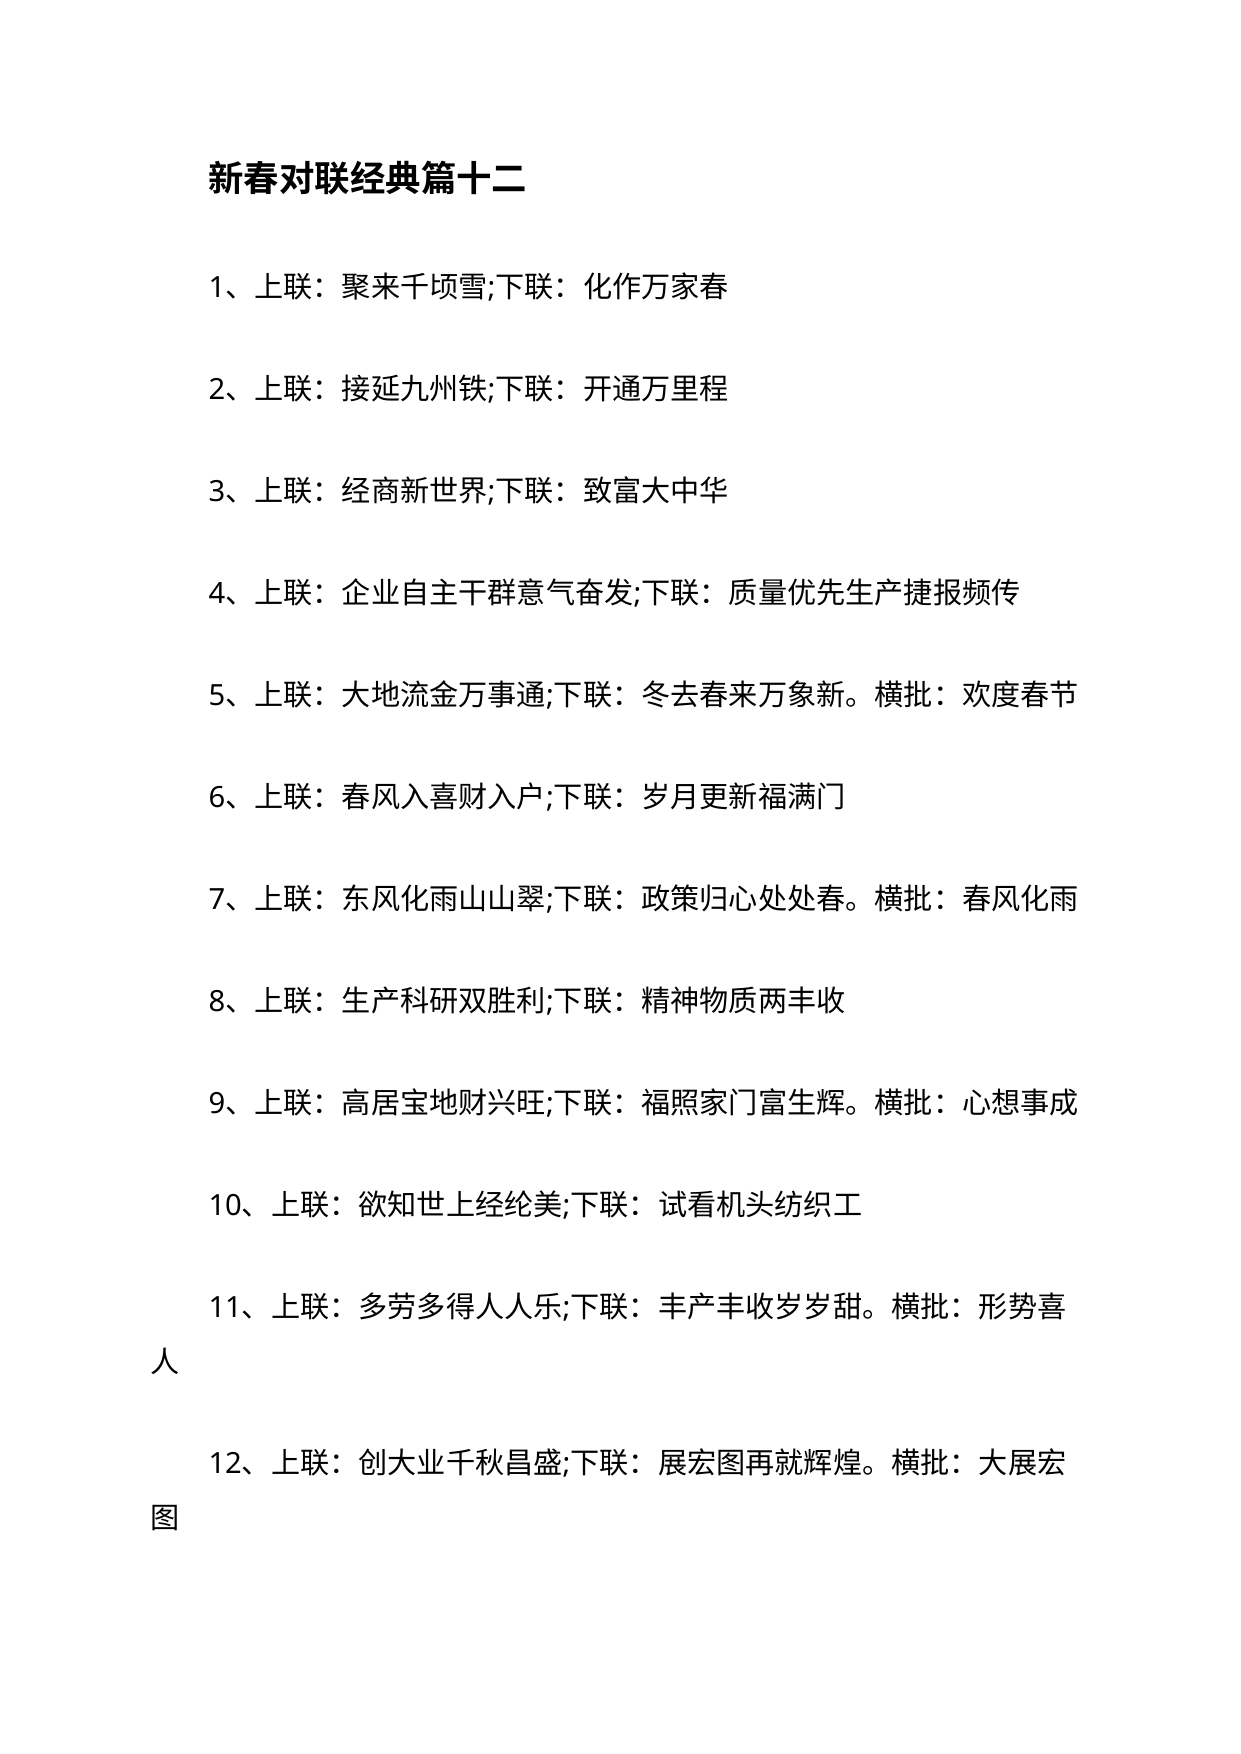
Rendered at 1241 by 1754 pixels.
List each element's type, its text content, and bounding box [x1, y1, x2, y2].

text 新春对联经典篇十二 [150, 150, 1090, 201]
text 6、上联：春风入喜财入户;下联：岁月更新福满门 [150, 773, 1090, 816]
text 2、上联：接延九州铁;下联：开通万里程 [150, 365, 1090, 408]
text 11、上联：多劳多得人人乐;下联：丰产丰收岁岁甜。横批：形势喜人 [150, 1283, 1090, 1381]
text 7、上联：东风化雨山山翠;下联：政策归心处处春。横批：春风化雨 [150, 875, 1090, 918]
text 1、上联：聚来千顷雪;下联：化作万家春 [150, 263, 1090, 306]
text 5、上联：大地流金万事通;下联：冬去春来万象新。横批：欢度春节 [150, 671, 1090, 714]
text 12、上联：创大业千秋昌盛;下联：展宏图再就辉煌。横批：大展宏图 [150, 1440, 1090, 1537]
text 3、上联：经商新世界;下联：致富大中华 [150, 467, 1090, 510]
text 10、上联：欲知世上经纶美;下联：试看机头纺织工 [150, 1181, 1090, 1224]
text 9、上联：高居宝地财兴旺;下联：福照家门富生辉。横批：心想事成 [150, 1079, 1090, 1122]
text 8、上联：生产科研双胜利;下联：精神物质两丰收 [150, 977, 1090, 1020]
text 4、上联：企业自主干群意气奋发;下联：质量优先生产捷报频传 [150, 569, 1090, 612]
